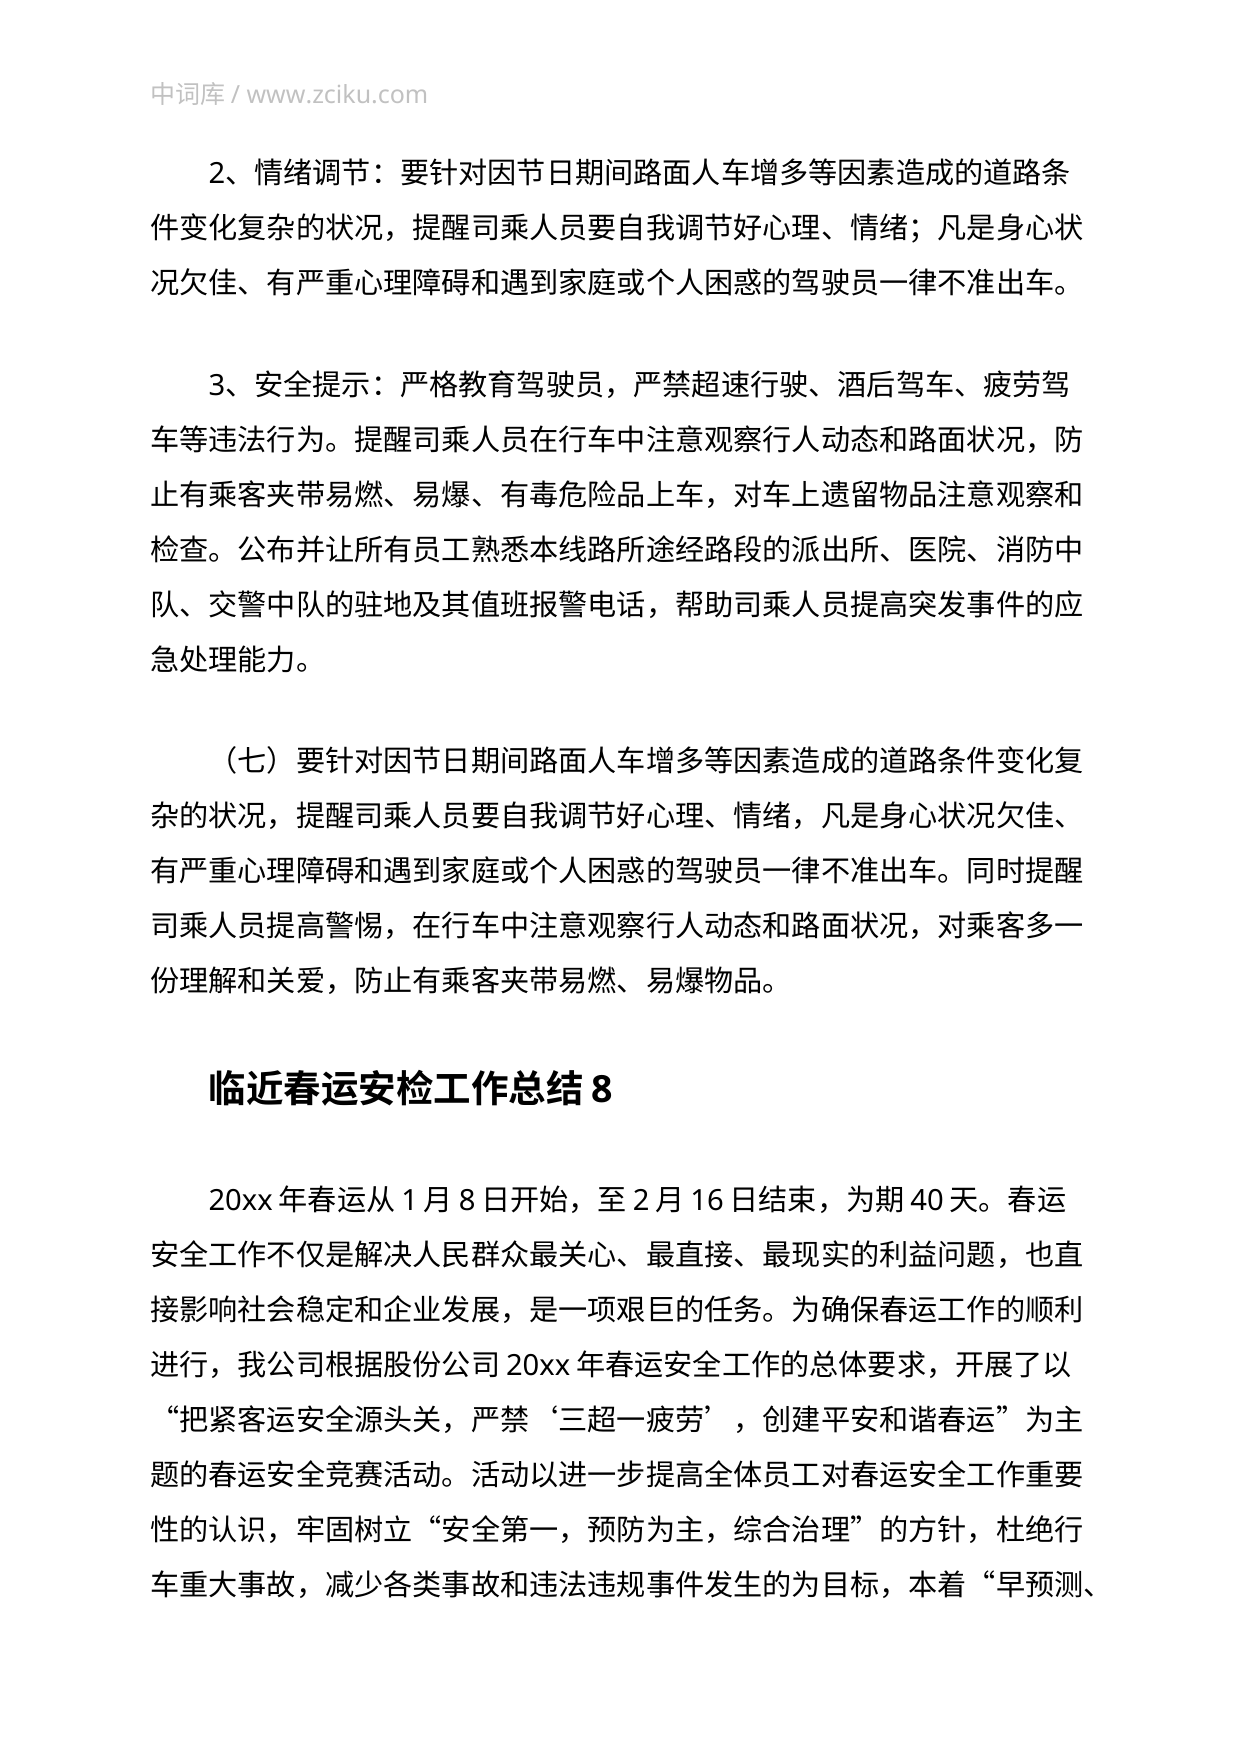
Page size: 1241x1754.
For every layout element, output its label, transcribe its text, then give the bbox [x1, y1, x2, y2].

text 临近春运安检工作总结8 [150, 1059, 1090, 1114]
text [150, 1177, 1090, 1604]
text 2、情绪调节：要针对因节日期间路面人车增多等因素造成的道路条件变化复杂的状况，提醒司乘人员要自我调节好心理、情绪；凡是身心状况欠佳、有严重心理障碍和遇到家庭或个人困惑的驾驶员一律不准出车。 [150, 150, 1090, 302]
text （七）要针对因节日期间路面人车增多等因素造成的道路条件变化复杂的状况，提醒司乘人员要自我调节好心理、情绪，凡是身心状况欠佳、有严重心理障碍和遇到家庭或个人困惑的驾驶员一律不准出车。同时提醒司乘人员提高警惕，在行车中注意观察行人动态和路面状况，对乘客多一份理解和关爱，防止有乘客夹带易燃、易爆物品。 [150, 738, 1090, 1000]
text 3、安全提示：严格教育驾驶员，严禁超速行驶、酒后驾车、疲劳驾车等违法行为。提醒司乘人员在行车中注意观察行人动态和路面状况，防止有乘客夹带易燃、易爆、有毒危险品上车，对车上遗留物品注意观察和检查。公布并让所有员工熟悉本线路所途经路段的派出所、医院、消防中队、交警中队的驻地及其值班报警电话，帮助司乘人员提高突发事件的应急处理能力。 [150, 362, 1090, 678]
